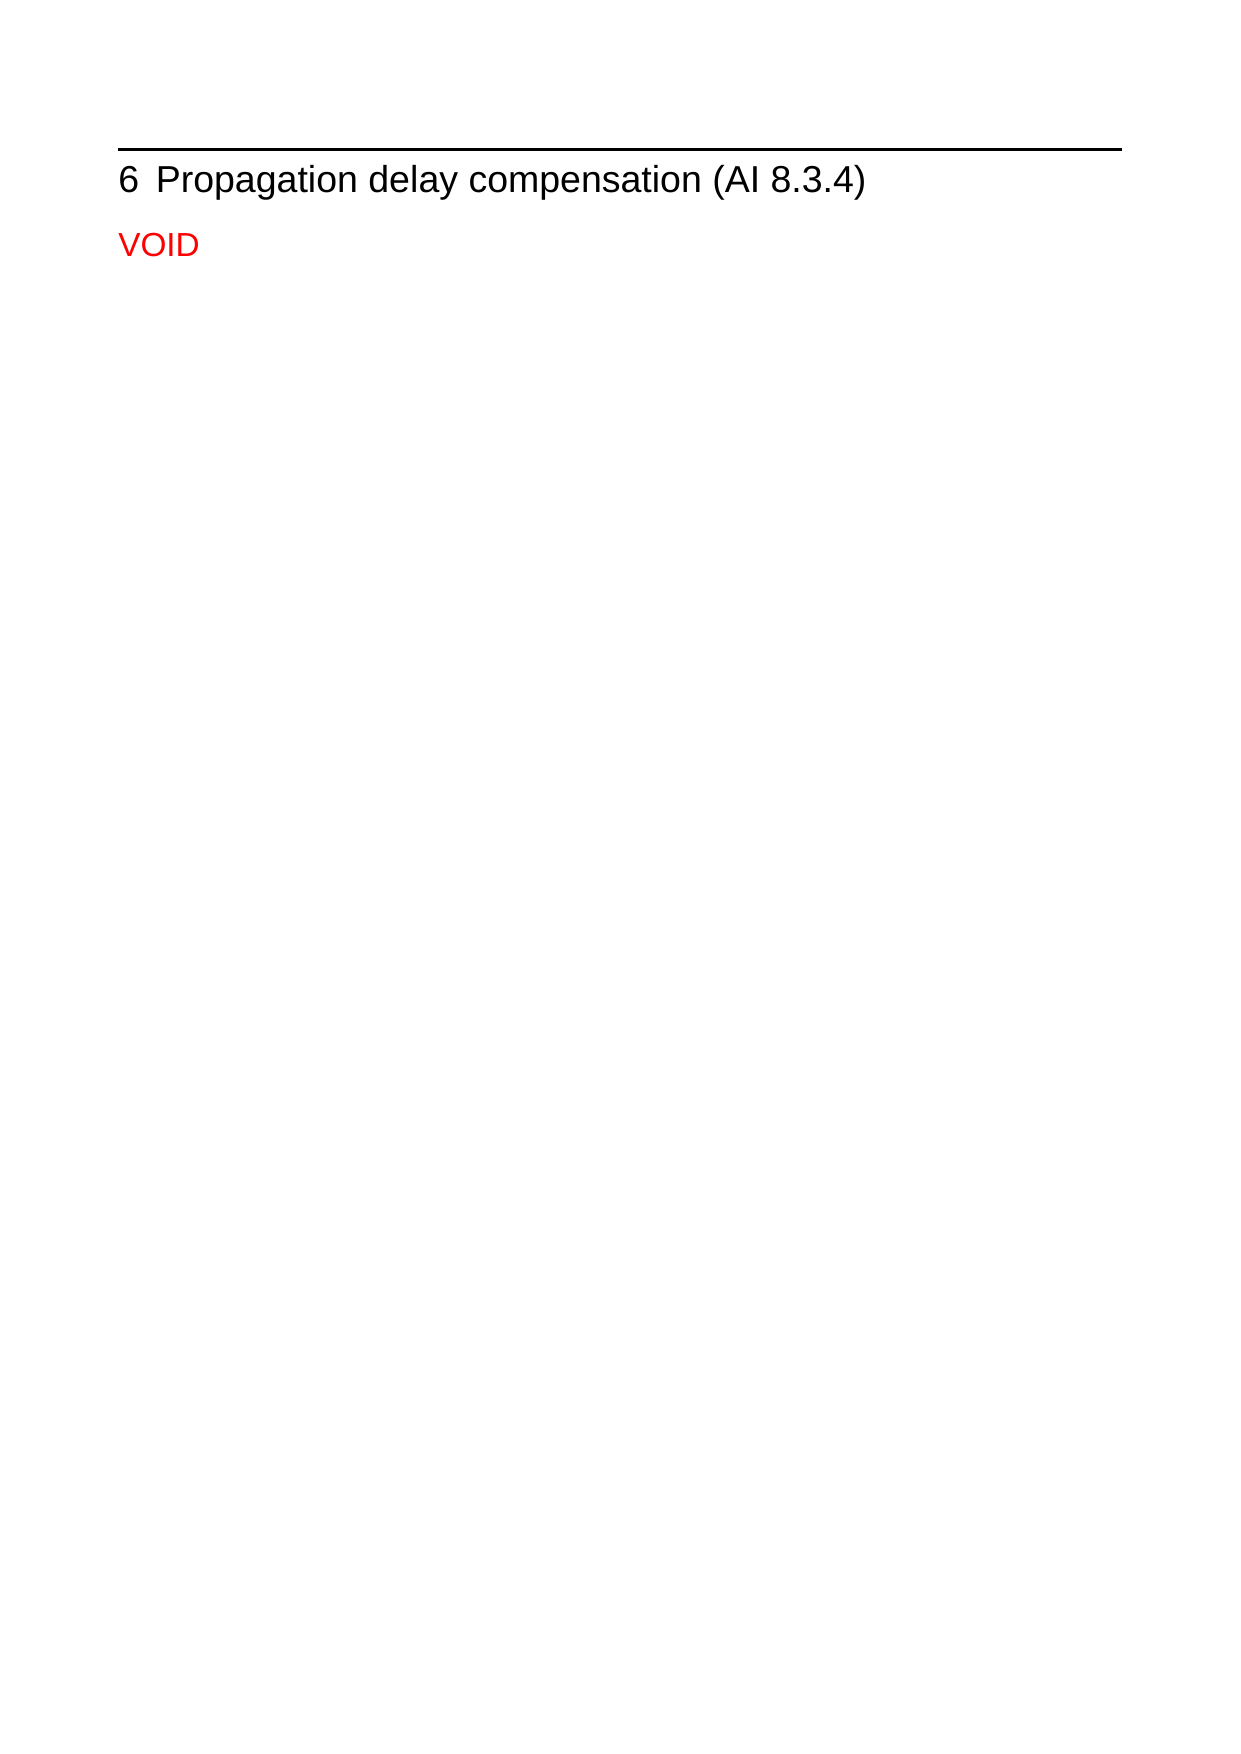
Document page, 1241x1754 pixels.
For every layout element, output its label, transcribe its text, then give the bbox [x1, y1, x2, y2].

text VOID [118, 225, 1122, 264]
list Propagation delay compensation (AI 8.3.4) [118, 151, 1122, 200]
